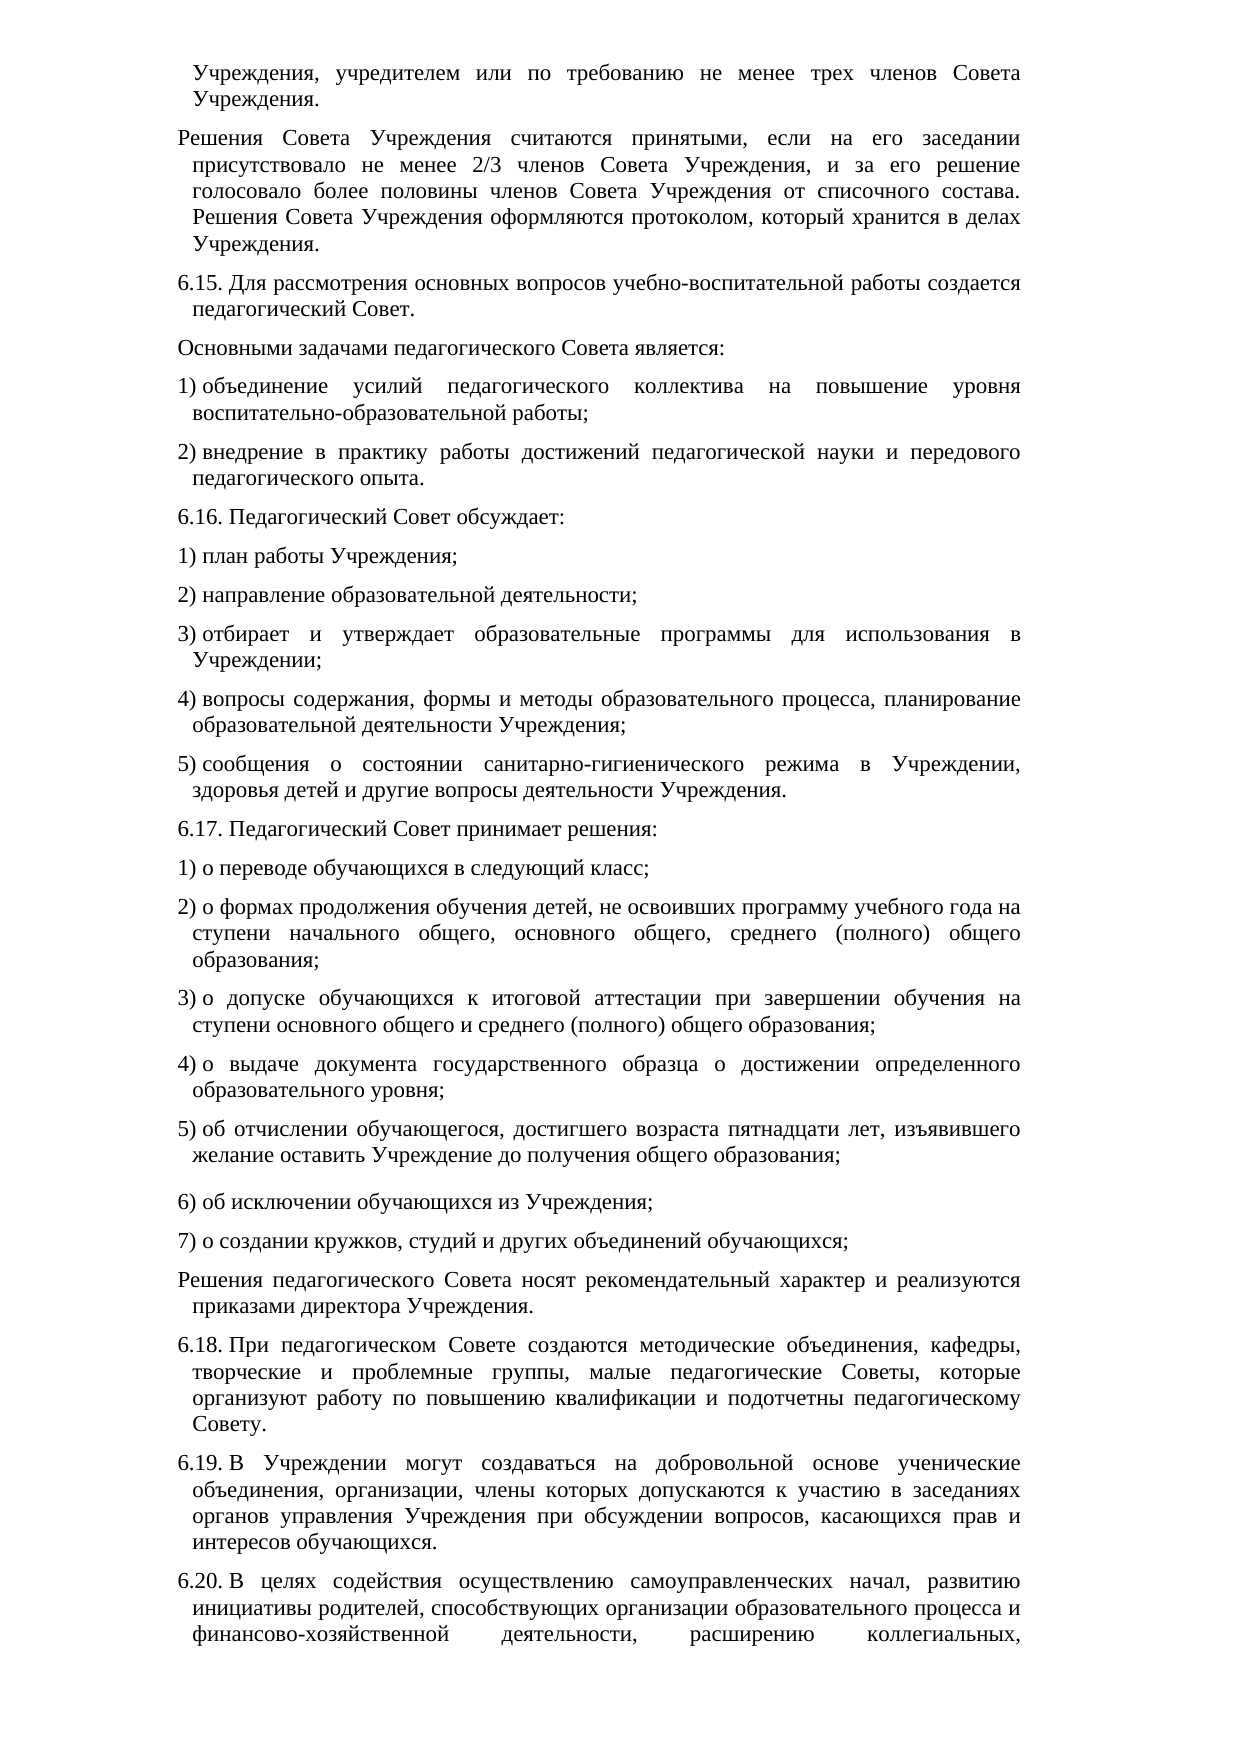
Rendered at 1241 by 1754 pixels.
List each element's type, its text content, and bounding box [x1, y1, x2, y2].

text 6.16. Педагогический Совет обсуждает: [177, 503, 1022, 529]
text 6.17. Педагогический Совет принимает решения: [177, 815, 1022, 842]
text 7) о создании кружков, студий и других объединений обучающихся; [177, 1227, 1022, 1254]
text 5) об отчислении обучающегося, достигшего возраста пятнадцати лет, изъявившего желание оставить Учреждение до получения общего образования; [177, 1115, 1022, 1168]
text 2) о формах продолжения обучения детей, не освоивших программу учебного года на ступени начального общего, основного общего, среднего (полного) общего образования; [177, 893, 1022, 972]
text 1) о переводе обучающихся в следующий класс; [177, 854, 1022, 880]
text 6.19. В Учреждении могут создаваться на добровольной основе ученические объединения, организации, члены которых допускаются к участию в заседаниях органов управления Учреждения при обсуждении вопросов, касающихся прав и интересов обучающихся. [177, 1449, 1022, 1555]
text 3) отбирает и утверждает образовательные программы для использования в Учреждении; [177, 619, 1022, 672]
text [177, 59, 1022, 112]
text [177, 1567, 1022, 1646]
text 6.15. Для рассмотрения основных вопросов учебно-воспитательной работы создается педагогический Совет. [177, 268, 1022, 321]
text 4) о выдаче документа государственного образца о достижении определенного образовательного уровня; [177, 1050, 1022, 1102]
text 1) объединение усилий педагогического коллектива на повышение уровня воспитательно-образовательной работы; [177, 373, 1022, 425]
text 2) направление образовательной деятельности; [177, 581, 1022, 607]
text Решения педагогического Совета носят рекомендательный характер и реализуются приказами директора Учреждения. [177, 1266, 1022, 1319]
text 2) внедрение в практику работы достижений педагогической науки и передового педагогического опыта. [177, 438, 1022, 491]
text 4) вопросы содержания, формы и методы образовательного процесса, планирование образовательной деятельности Учреждения; [177, 685, 1022, 737]
text 6) об исключении обучающихся из Учреждения; [177, 1188, 1022, 1215]
text 1) план работы Учреждения; [177, 542, 1022, 568]
text Основными задачами педагогического Совета является: [177, 334, 1022, 360]
text 5) сообщения о состоянии санитарно-гигиенического режима в Учреждении, здоровья детей и другие вопросы деятельности Учреждения. [177, 750, 1022, 803]
text 3) о допуске обучающихся к итоговой аттестации при завершении обучения на ступени основного общего и среднего (полного) общего образования; [177, 984, 1022, 1037]
text 6.18. При педагогическом Совете создаются методические объединения, кафедры, творческие и проблемные группы, малые педагогические Советы, которые организуют работу по повышению квалификации и подотчетны педагогическому Совету. [177, 1331, 1022, 1437]
text Решения Совета Учреждения считаются принятыми, если на его заседании присутствовало не менее 2/3 членов Совета Учреждения, и за его решение голосовало более половины членов Совета Учреждения от списочного состава. Решения Совета Учреждения оформляются протоколом, который хранится в делах Учреждения. [177, 124, 1022, 256]
